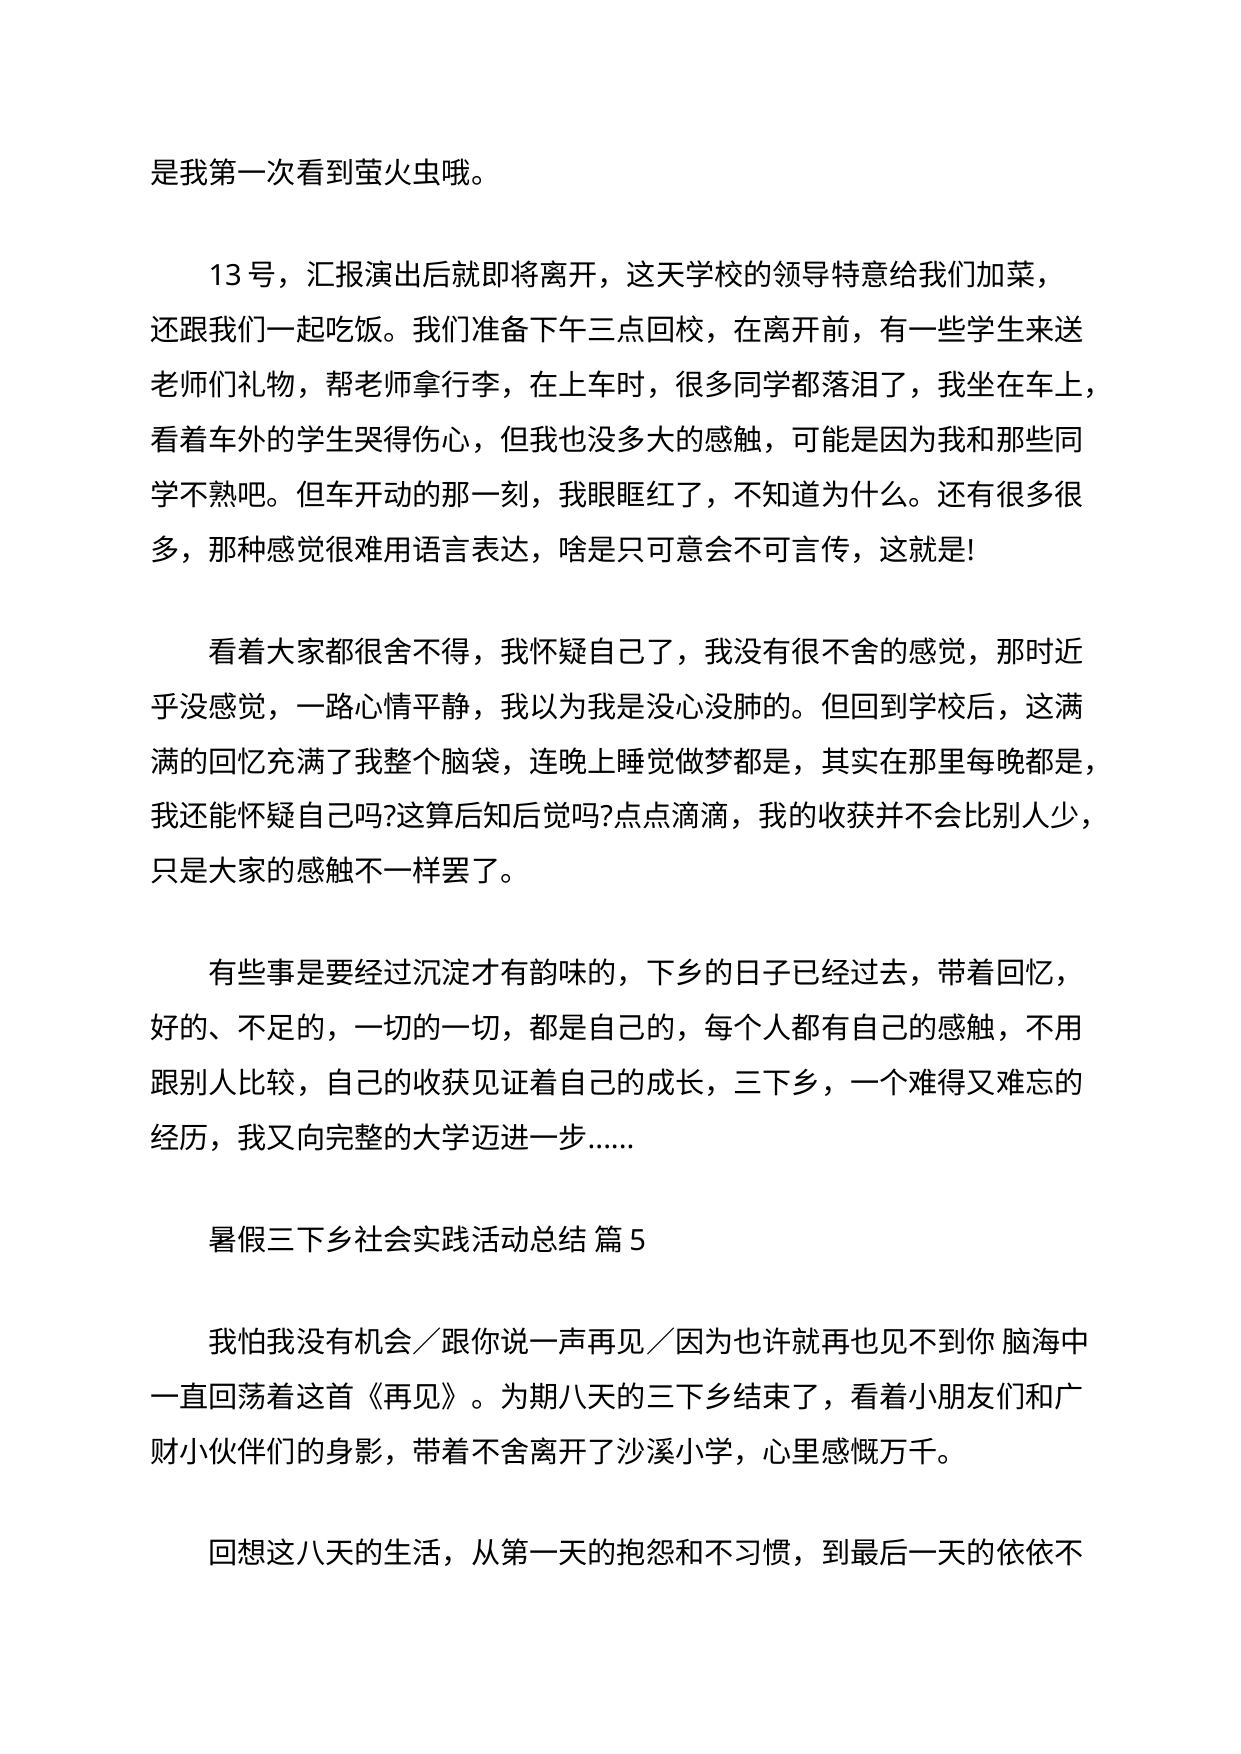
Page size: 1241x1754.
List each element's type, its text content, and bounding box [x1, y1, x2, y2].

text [150, 150, 1090, 192]
text 有些事是要经过沉淀才有韵味的，下乡的日子已经过去，带着回忆，好的、不足的，一切的一切，都是自己的，每个人都有自己的感触，不用跟别人比较，自己的收获见证着自己的成长，三下乡，一个难得又难忘的经历，我又向完整的大学迈进一步...... [150, 950, 1090, 1157]
text 13号，汇报演出后就即将离开，这天学校的领导特意给我们加菜，还跟我们一起吃饭。我们准备下午三点回校，在离开前，有一些学生来送老师们礼物，帮老师拿行李，在上车时，很多同学都落泪了，我坐在车上，看着车外的学生哭得伤心，但我也没多大的感触，可能是因为我和那些同学不熟吧。但车开动的那一刻，我眼眶红了，不知道为什么。还有很多很多，那种感觉很难用语言表达，啥是只可意会不可言传，这就是! [150, 252, 1090, 569]
text 暑假三下乡社会实践活动总结 篇5 [150, 1216, 1090, 1259]
text 看着大家都很舍不得，我怀疑自己了，我没有很不舍的感觉，那时近乎没感觉，一路心情平静，我以为我是没心没肺的。但回到学校后，这满满的回忆充满了我整个脑袋，连晚上睡觉做梦都是，其实在那里每晚都是，我还能怀疑自己吗?这算后知后觉吗?点点滴滴，我的收获并不会比别人少，只是大家的感触不一样罢了。 [150, 628, 1090, 890]
text 我怕我没有机会∕跟你说一声再见∕因为也许就再也见不到你 脑海中一直回荡着这首《再见》。为期八天的三下乡结束了，看着小朋友们和广财小伙伴们的身影，带着不舍离开了沙溪小学，心里感慨万千。 [150, 1318, 1090, 1471]
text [150, 1530, 1090, 1572]
